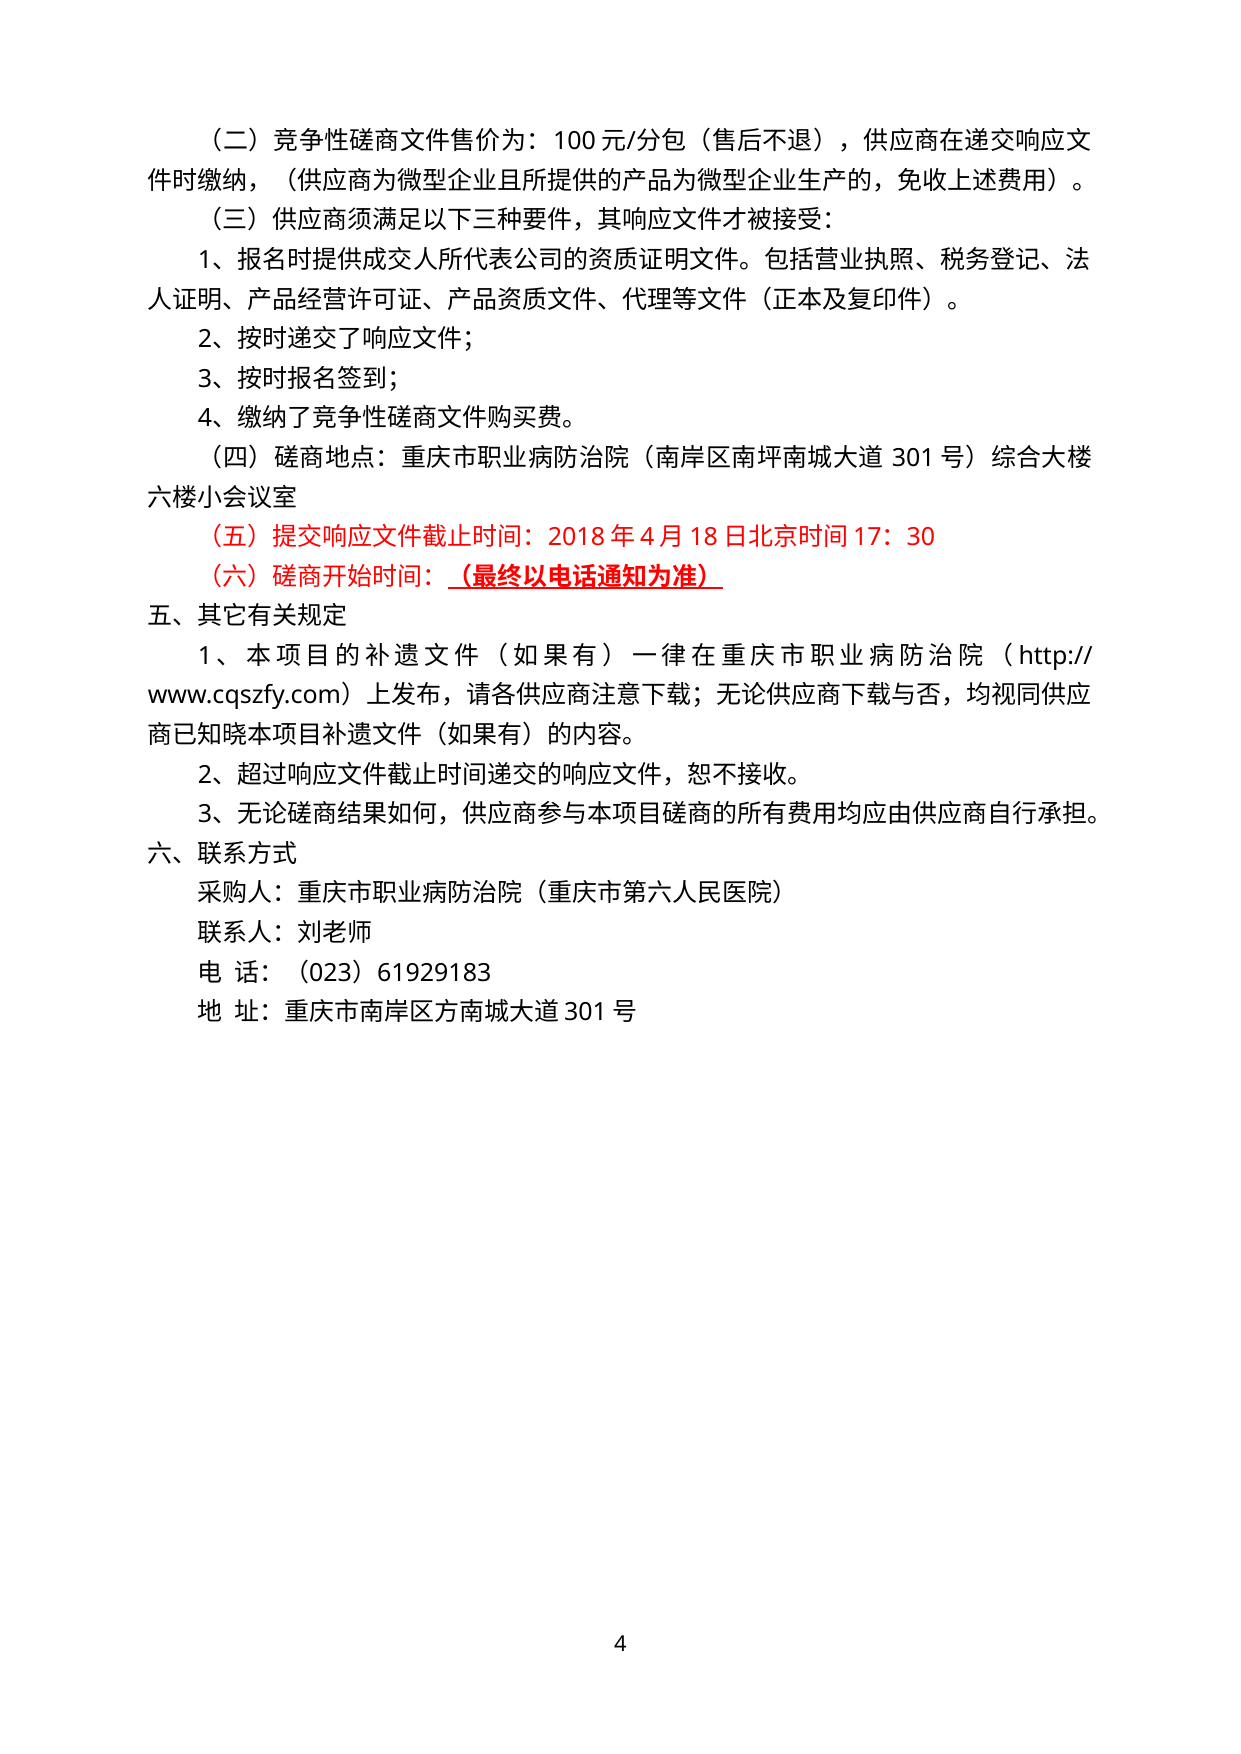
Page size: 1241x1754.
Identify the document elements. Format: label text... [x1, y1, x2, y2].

subtitle 五、其它有关规定 [148, 593, 1092, 633]
text 采购人：重庆市职业病防治院（重庆市第六人民医院） [148, 870, 1092, 910]
text （三）供应商须满足以下三种要件，其响应文件才被接受： [148, 197, 1092, 237]
text 电 话：（023）61929183 [148, 949, 1092, 989]
text （四）磋商地点：重庆市职业病防治院（南岸区南坪南城大道301号）综合大楼六楼小会议室 [148, 435, 1092, 514]
subtitle 六、联系方式 [148, 831, 1092, 870]
text 2、超过响应文件截止时间递交的响应文件，恕不接收。 [148, 751, 1092, 791]
text 3、按时报名签到； [148, 356, 1092, 395]
text （五）提交响应文件截止时间：2018年4月18日北京时间17：30 [148, 514, 1092, 553]
text 4、缴纳了竞争性磋商文件购买费。 [148, 395, 1092, 435]
text （二）竞争性磋商文件售价为：100元/分包（售后不退），供应商在递交响应文件时缴纳，（供应商为微型企业且所提供的产品为微型企业生产的，免收上述费用）。 [148, 118, 1092, 197]
text 3、无论磋商结果如何，供应商参与本项目磋商的所有费用均应由供应商自行承担。 [148, 791, 1092, 831]
text （六）磋商开始时间：（最终以电话通知为准） [148, 553, 1092, 593]
text 1、报名时提供成交人所代表公司的资质证明文件。包括营业执照、税务登记、法人证明、产品经营许可证、产品资质文件、代理等文件（正本及复印件）。 [148, 237, 1092, 316]
text 1、本项目的补遗文件（如果有）一律在重庆市职业病防治院（http://www.cqszfy.com）上发布，请各供应商注意下载；无论供应商下载与否，均视同供应商已知晓本项目补遗文件（如果有）的内容。 [148, 633, 1092, 751]
text 2、按时递交了响应文件； [148, 316, 1092, 356]
text 地 址：重庆市南岸区方南城大道301号 [148, 989, 1092, 1028]
text 联系人：刘老师 [148, 910, 1092, 949]
